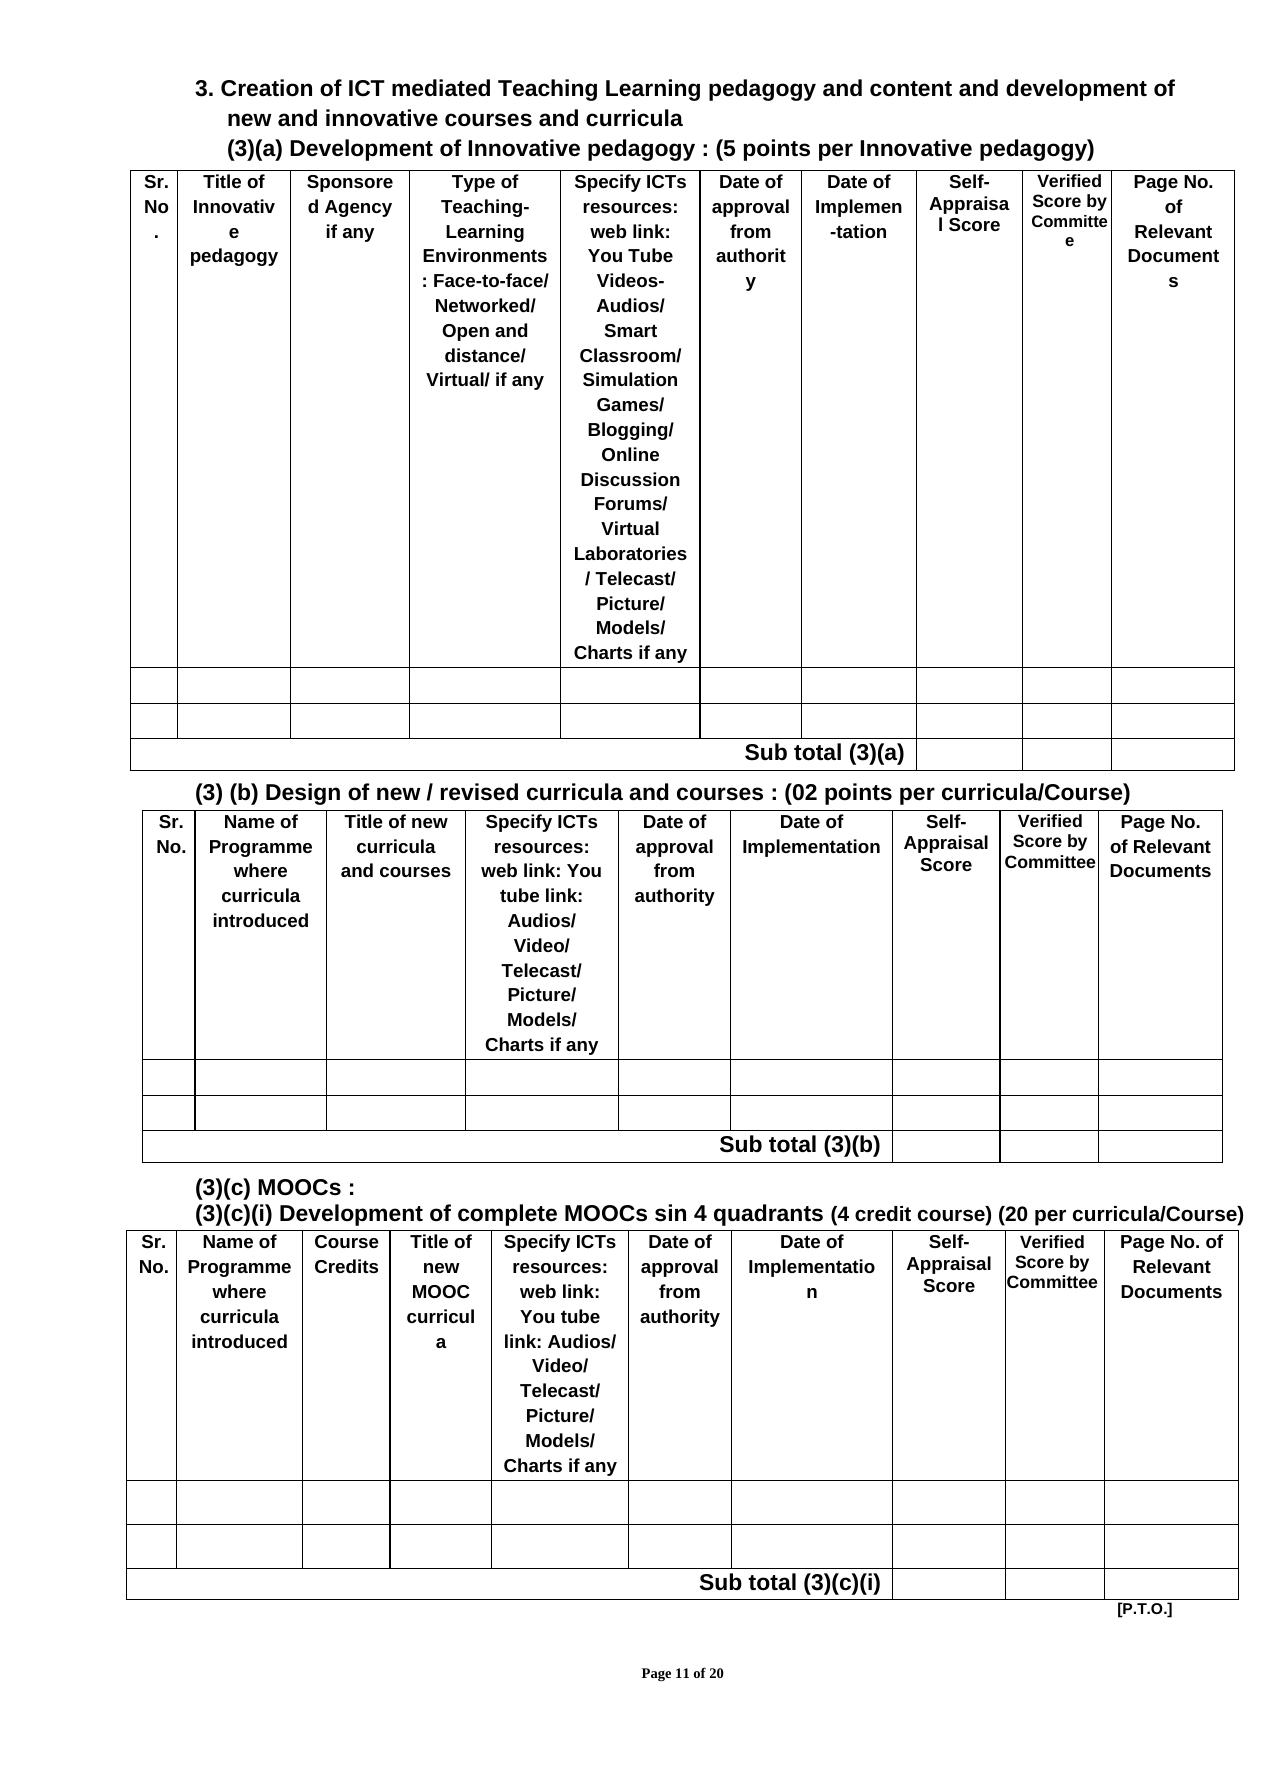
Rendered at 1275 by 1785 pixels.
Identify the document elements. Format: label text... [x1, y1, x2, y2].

table_cell [127, 1481, 176, 1524]
table_cell [1006, 1569, 1104, 1599]
table_header Sr. No. [131, 171, 177, 667]
table_header Page No. of Relevant Documents [1105, 1231, 1238, 1480]
table_cell [731, 1096, 892, 1130]
table_cell [732, 1481, 892, 1524]
table_cell Sub total (3)(b) [143, 1131, 892, 1162]
table_cell [178, 704, 290, 738]
table_header Verified Score by Committee [1001, 811, 1098, 1059]
text (3) (b) Design of new / revised curricula and courses : (02 points per curricula/Course) [195, 779, 1170, 805]
table_cell [619, 1060, 730, 1094]
table_cell [1112, 704, 1234, 738]
table_cell [143, 1060, 194, 1094]
table_header Date of Implementation [732, 1231, 892, 1480]
table_header Type of Teaching-Learning Environments: Face-to-face/ Networked/ Open and distance/ Virtual/ if any [410, 171, 560, 667]
table_cell [893, 1060, 999, 1094]
table_cell Sub total (3)(a) [131, 739, 916, 770]
table_cell [1001, 1131, 1098, 1162]
table_cell [561, 668, 699, 703]
table_cell [410, 704, 560, 738]
table_cell [1001, 1060, 1098, 1094]
table_cell [131, 668, 177, 703]
table_cell [1001, 1096, 1098, 1130]
table_cell [1023, 739, 1111, 770]
table_cell [1099, 1096, 1222, 1130]
table_cell [629, 1481, 731, 1524]
table_cell [492, 1525, 628, 1567]
table_cell [732, 1525, 892, 1567]
table_header Specify ICTs resources: web link: You tube link: Audios/ Video/ Telecast/ Picture/ Models/ Charts if any [466, 811, 618, 1059]
table_cell [893, 1481, 1005, 1524]
table_cell [143, 1096, 194, 1130]
text [P.T.O.] [195, 1600, 1172, 1618]
table_header Name of Programme where curricula introduced [177, 1231, 302, 1480]
table_cell [917, 704, 1022, 738]
table_cell [731, 1060, 892, 1094]
table_cell [893, 1131, 999, 1162]
table_header Course Credits [303, 1231, 389, 1480]
text (3)(c)(i) Development of complete MOOCs sin 4 quadrants (4 credit course) (20 per curricula/Course) [195, 1200, 1275, 1226]
table_cell [1105, 1481, 1238, 1524]
text (3)(c) MOOCs : [195, 1173, 1170, 1200]
table_cell [177, 1481, 302, 1524]
table_cell [1023, 668, 1111, 703]
table_header Date of Implemen-tation [802, 171, 916, 667]
table_header Verified Score by Committee [1006, 1231, 1104, 1480]
table_cell [802, 704, 916, 738]
table_cell [619, 1096, 730, 1130]
table_header Self-Appraisal Score [917, 171, 1022, 667]
table_cell [127, 1525, 176, 1567]
table_cell [131, 704, 177, 738]
table_cell [303, 1481, 389, 1524]
table_header Sponsored Agency if any [291, 171, 409, 667]
table_cell [196, 1060, 326, 1094]
table_header Title of new curricula and courses [327, 811, 465, 1059]
table_cell [1023, 704, 1111, 738]
text 3. Creation of ICT mediated Teaching Learning pedagogy and content and development of new and innovative courses and curricula [195, 75, 1244, 132]
table_cell [291, 668, 409, 703]
table_cell [391, 1525, 491, 1567]
table_cell [1006, 1481, 1104, 1524]
table_cell [492, 1481, 628, 1524]
table_cell Sub total (3)(c)(i) [127, 1569, 892, 1599]
table_header Title of Innovative pedagogy [178, 171, 290, 667]
table_cell [391, 1481, 491, 1524]
table_cell [893, 1525, 1005, 1567]
table_cell [303, 1525, 389, 1567]
table_cell [561, 704, 699, 738]
table_header Title of new MOOC curricula [391, 1231, 491, 1480]
table_cell [1105, 1525, 1238, 1567]
table_cell [327, 1060, 465, 1094]
table_header Sr. No. [127, 1231, 176, 1480]
table_cell [1099, 1131, 1222, 1162]
table_header Verified Score by Committee [1023, 171, 1111, 667]
table_cell [917, 668, 1022, 703]
table_header Specify ICTs resources: web link: You Tube Videos-Audios/ Smart Classroom/ Simulation Games/ Blogging/ Online Discussion Forums/ Virtual Laboratories/ Telecast/ Picture/ Models/ Charts if any [561, 171, 699, 667]
table_header Name of Programme where curricula introduced [196, 811, 326, 1059]
table_cell [802, 668, 916, 703]
text (3)(a) Development of Innovative pedagogy : (5 points per Innovative pedagogy) [195, 135, 1170, 162]
table_header Page No. of Relevant Documents [1099, 811, 1222, 1059]
table_cell [1006, 1525, 1104, 1567]
table_cell [466, 1060, 618, 1094]
table_header Date of approval from authority [619, 811, 730, 1059]
table_cell [291, 704, 409, 738]
table_header Date of approval from authority [701, 171, 801, 667]
table_cell [1112, 739, 1234, 770]
table_header Self-Appraisal Score [893, 811, 999, 1059]
table_header Page No. of Relevant Documents [1112, 171, 1234, 667]
table_header Specify ICTs resources: web link: You tube link: Audios/ Video/ Telecast/ Picture/ Models/ Charts if any [492, 1231, 628, 1480]
table_cell [327, 1096, 465, 1130]
table_cell [1099, 1060, 1222, 1094]
table_cell [1112, 668, 1234, 703]
table_header Date of Implementation [731, 811, 892, 1059]
table_cell [466, 1096, 618, 1130]
table_header Sr. No. [143, 811, 194, 1059]
table_cell [177, 1525, 302, 1567]
table_cell [917, 739, 1022, 770]
table_header Self-Appraisal Score [893, 1231, 1005, 1480]
table_header Date of approval from authority [629, 1231, 731, 1480]
table_cell [893, 1569, 1005, 1599]
table_cell [893, 1096, 999, 1130]
table_cell [701, 668, 801, 703]
table_cell [196, 1096, 326, 1130]
table_cell [1105, 1569, 1238, 1599]
table_cell [178, 668, 290, 703]
table_cell [629, 1525, 731, 1567]
table_cell [410, 668, 560, 703]
table_cell [701, 704, 801, 738]
